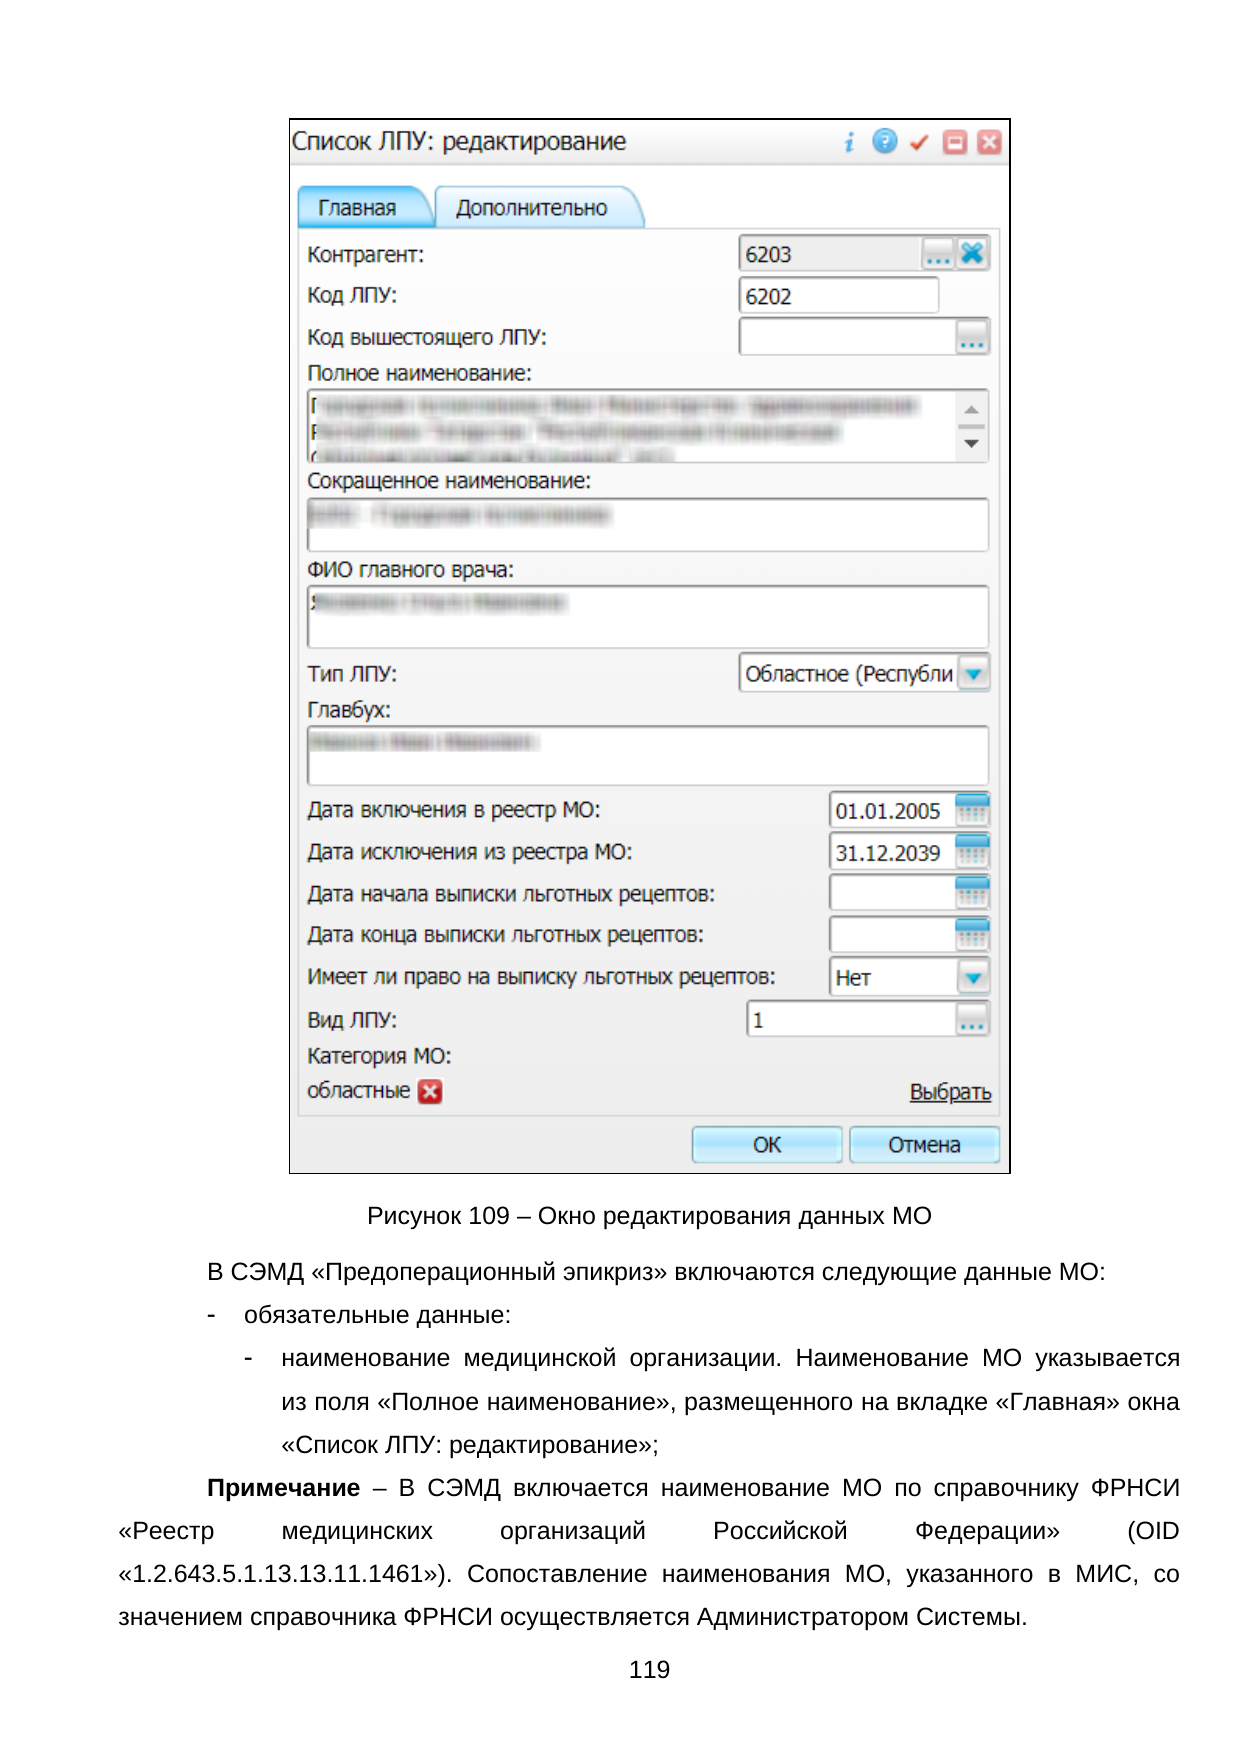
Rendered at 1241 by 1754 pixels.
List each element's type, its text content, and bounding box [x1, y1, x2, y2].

title В СЭМД «Предоперационный эпикриз» включаются следующие данные МО: [118, 1257, 1181, 1286]
list наименование медицинской организации. Наименование МО указывается из поля «Полное наименование», размещенного на вкладке «Главная» окна «Список ЛПУ: редактирование»; [244, 1343, 1181, 1458]
title Рисунок 109 – Окно редактирования данных МО [118, 1201, 1181, 1230]
list обязательные данные: [207, 1300, 1181, 1329]
text Примечание – В СЭМД включается наименование МО по справочнику ФРНСИ «Реестр медицинских организаций Российской Федерации» (OID «1.2.643.5.1.13.13.11.1461»). Сопоставление наименования МО, указанного в МИС, со значением справочника ФРНСИ осуществляется Администратором Системы. [118, 1473, 1181, 1631]
picture [290, 120, 1009, 1173]
